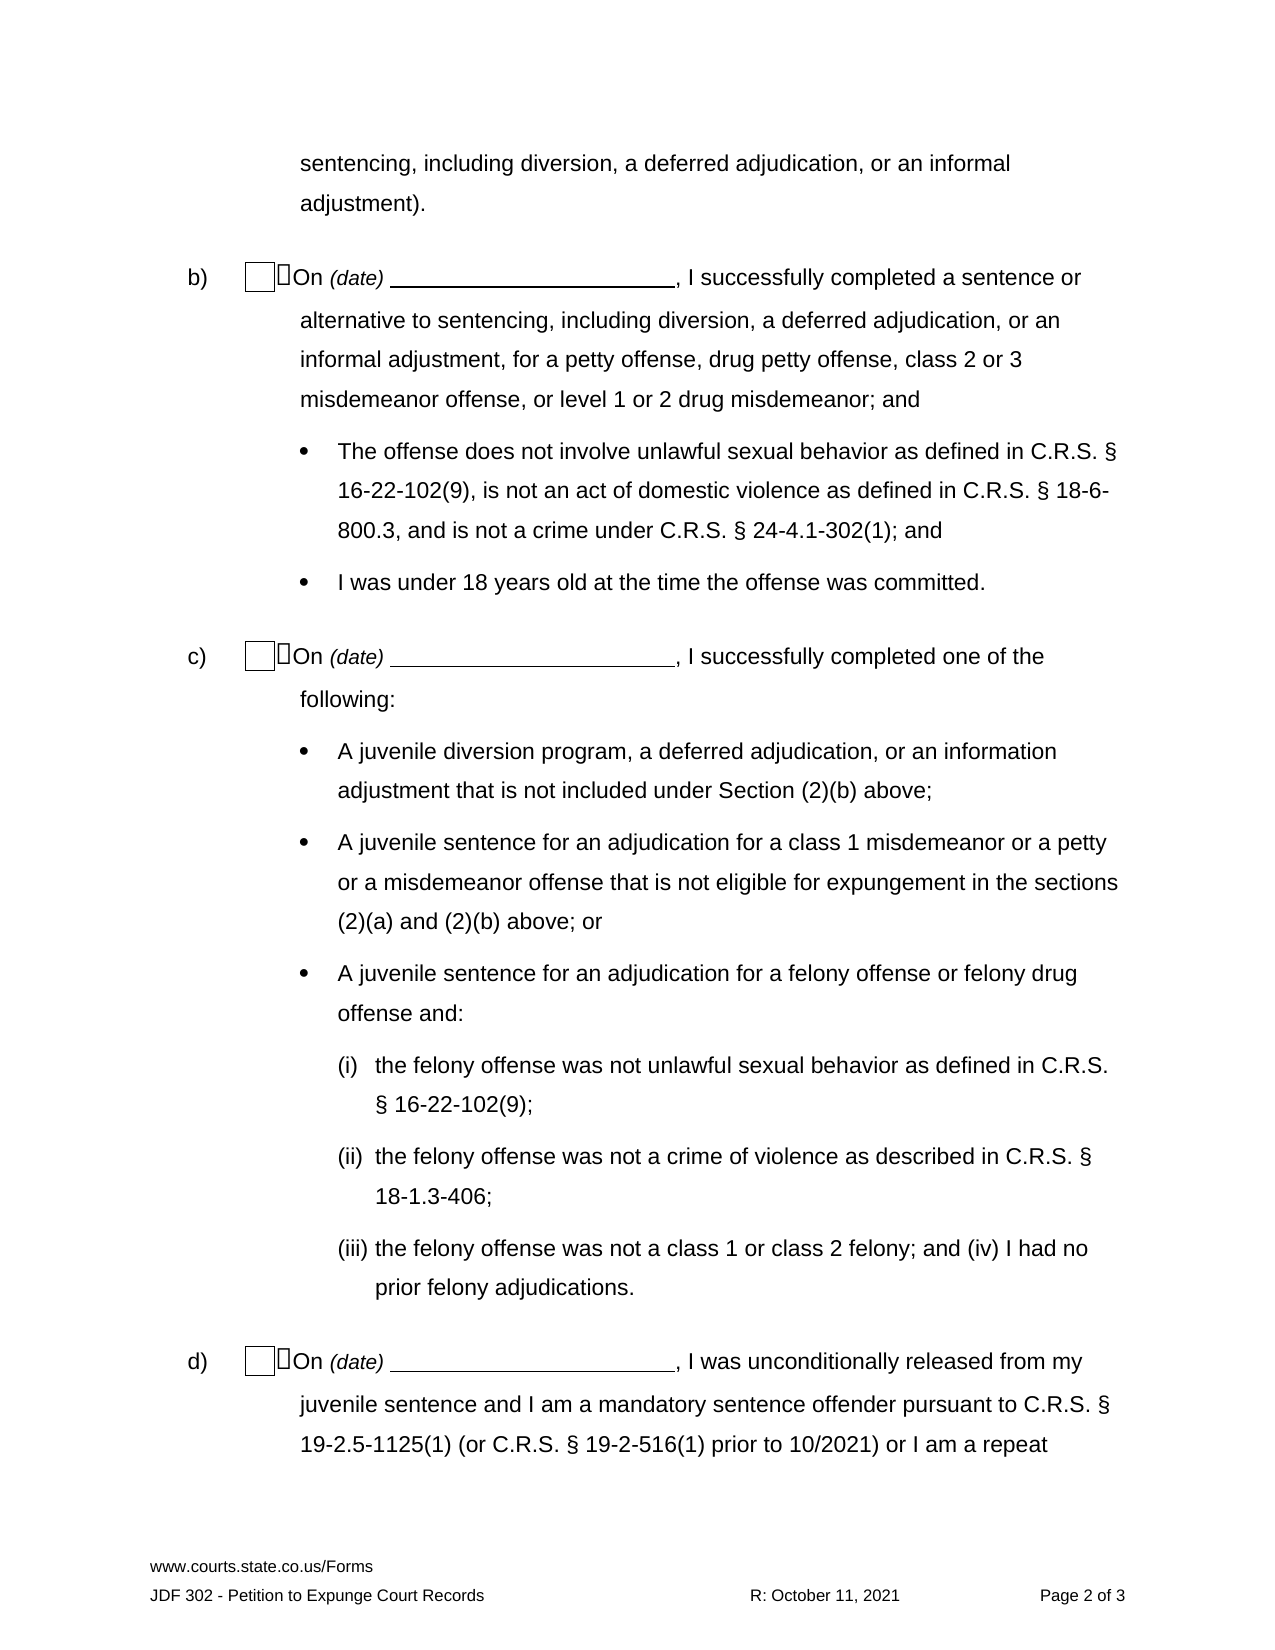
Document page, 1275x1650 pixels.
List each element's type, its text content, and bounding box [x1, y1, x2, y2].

list On (date) , I successfully completed one of the following: [187, 633, 1125, 712]
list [187, 150, 1125, 216]
text (i) the felony offense was not unlawful sexual behavior as defined in C.R.S. § 16-22-102(9); [337, 1052, 1125, 1118]
list On (date) , I successfully completed a sentence or alternative to sentencing, including diversion, a deferred adjudication, or an informal adjustment, for a petty offense, drug petty offense, class 2 or 3 misdemeanor offense, or level 1 or 2 drug misdemeanor; and [187, 254, 1125, 412]
text (iii) the felony offense was not a class 1 or class 2 felony; and (iv) I had no prior felony adjudications. [337, 1235, 1125, 1301]
list I was under 18 years old at the time the offense was committed. [300, 569, 1125, 595]
list A juvenile sentence for an adjudication for a felony offense or felony drug offense and: [300, 960, 1125, 1026]
list A juvenile sentence for an adjudication for a class 1 misdemeanor or a petty or a misdemeanor offense that is not eligible for expungement in the sections (2)(a) and (2)(b) above; or [300, 829, 1125, 935]
list The offense does not involve unlawful sexual behavior as defined in C.R.S. § 16-22-102(9), is not an act of domestic violence as defined in C.R.S. § 18-6-800.3, and is not a crime under C.R.S. § 24-4.1-302(1); and [300, 438, 1125, 543]
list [187, 1339, 1125, 1457]
text (ii) the felony offense was not a crime of violence as described in C.R.S. § 18-1.3-406; [337, 1143, 1125, 1209]
list A juvenile diversion program, a deferred adjudication, or an information adjustment that is not included under Section (2)(b) above; [300, 738, 1125, 804]
